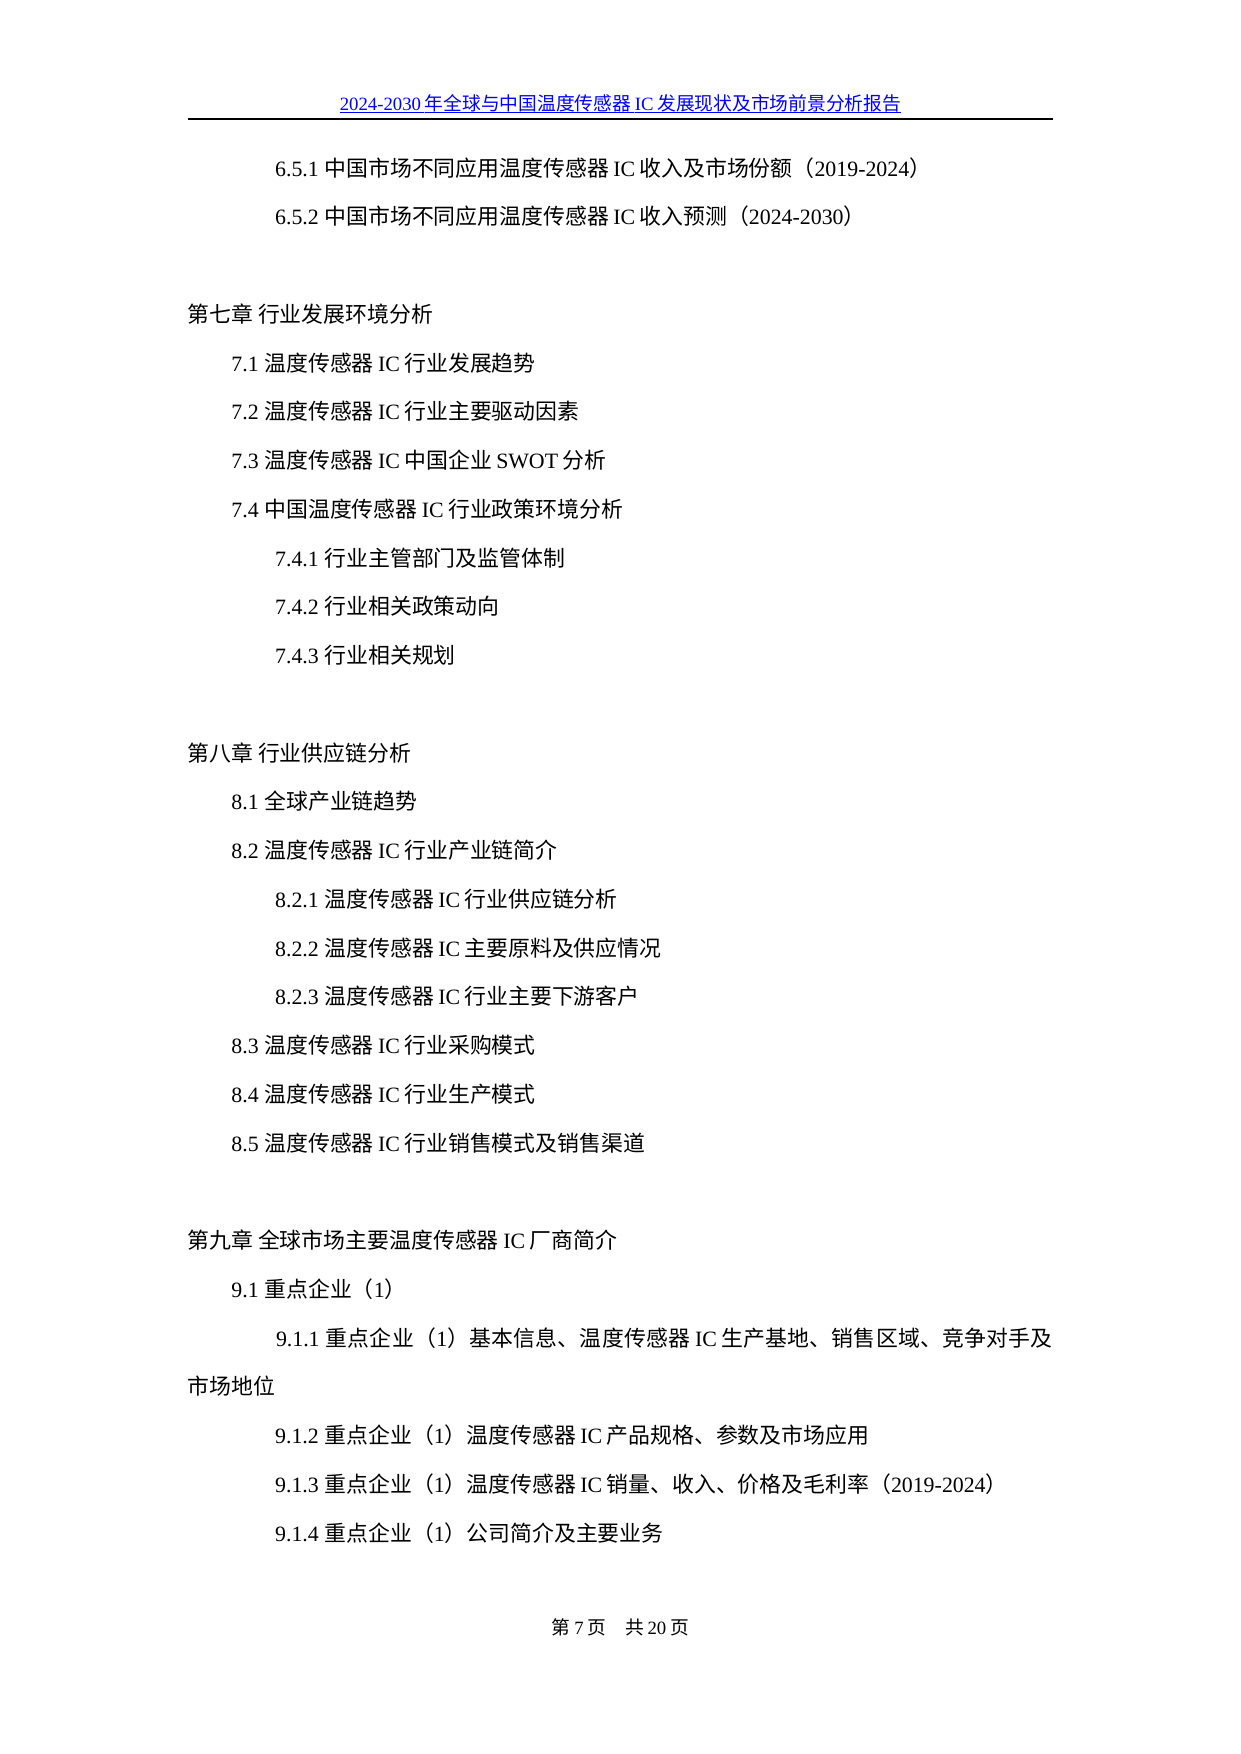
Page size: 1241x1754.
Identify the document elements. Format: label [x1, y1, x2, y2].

text [187, 150, 1053, 1548]
